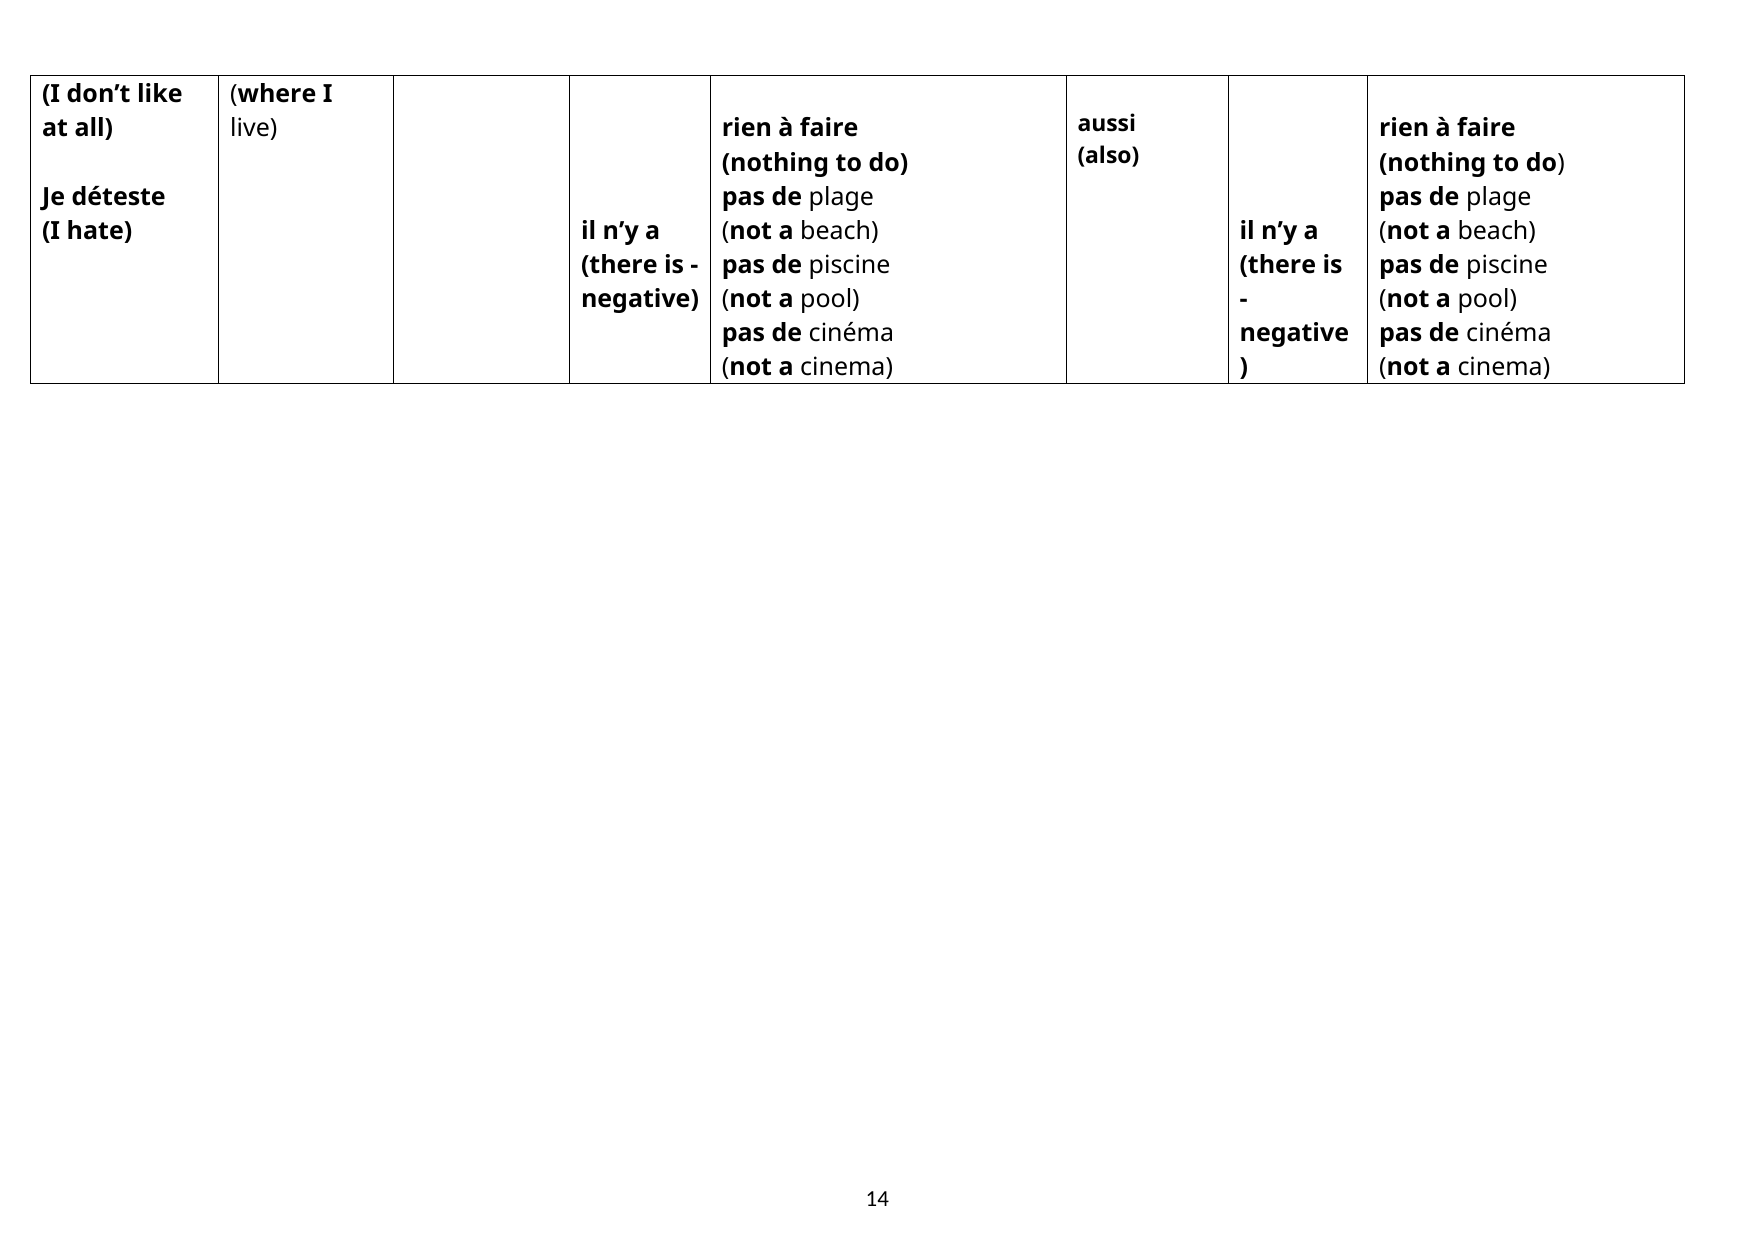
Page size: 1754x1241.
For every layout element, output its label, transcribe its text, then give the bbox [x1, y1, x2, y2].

table_cell rien à faire (nothing to do) pas de plage (not a beach) pas de piscine (not a pool) pas de cinéma (not a cinema) [1368, 76, 1684, 383]
table_cell il n’y a (there is - negative) [1229, 76, 1367, 383]
table_cell il n’y a (there is - negative) [570, 76, 710, 383]
table_cell rien à faire (nothing to do) pas de plage (not a beach) pas de piscine (not a pool) pas de cinéma (not a cinema) [711, 76, 1066, 383]
